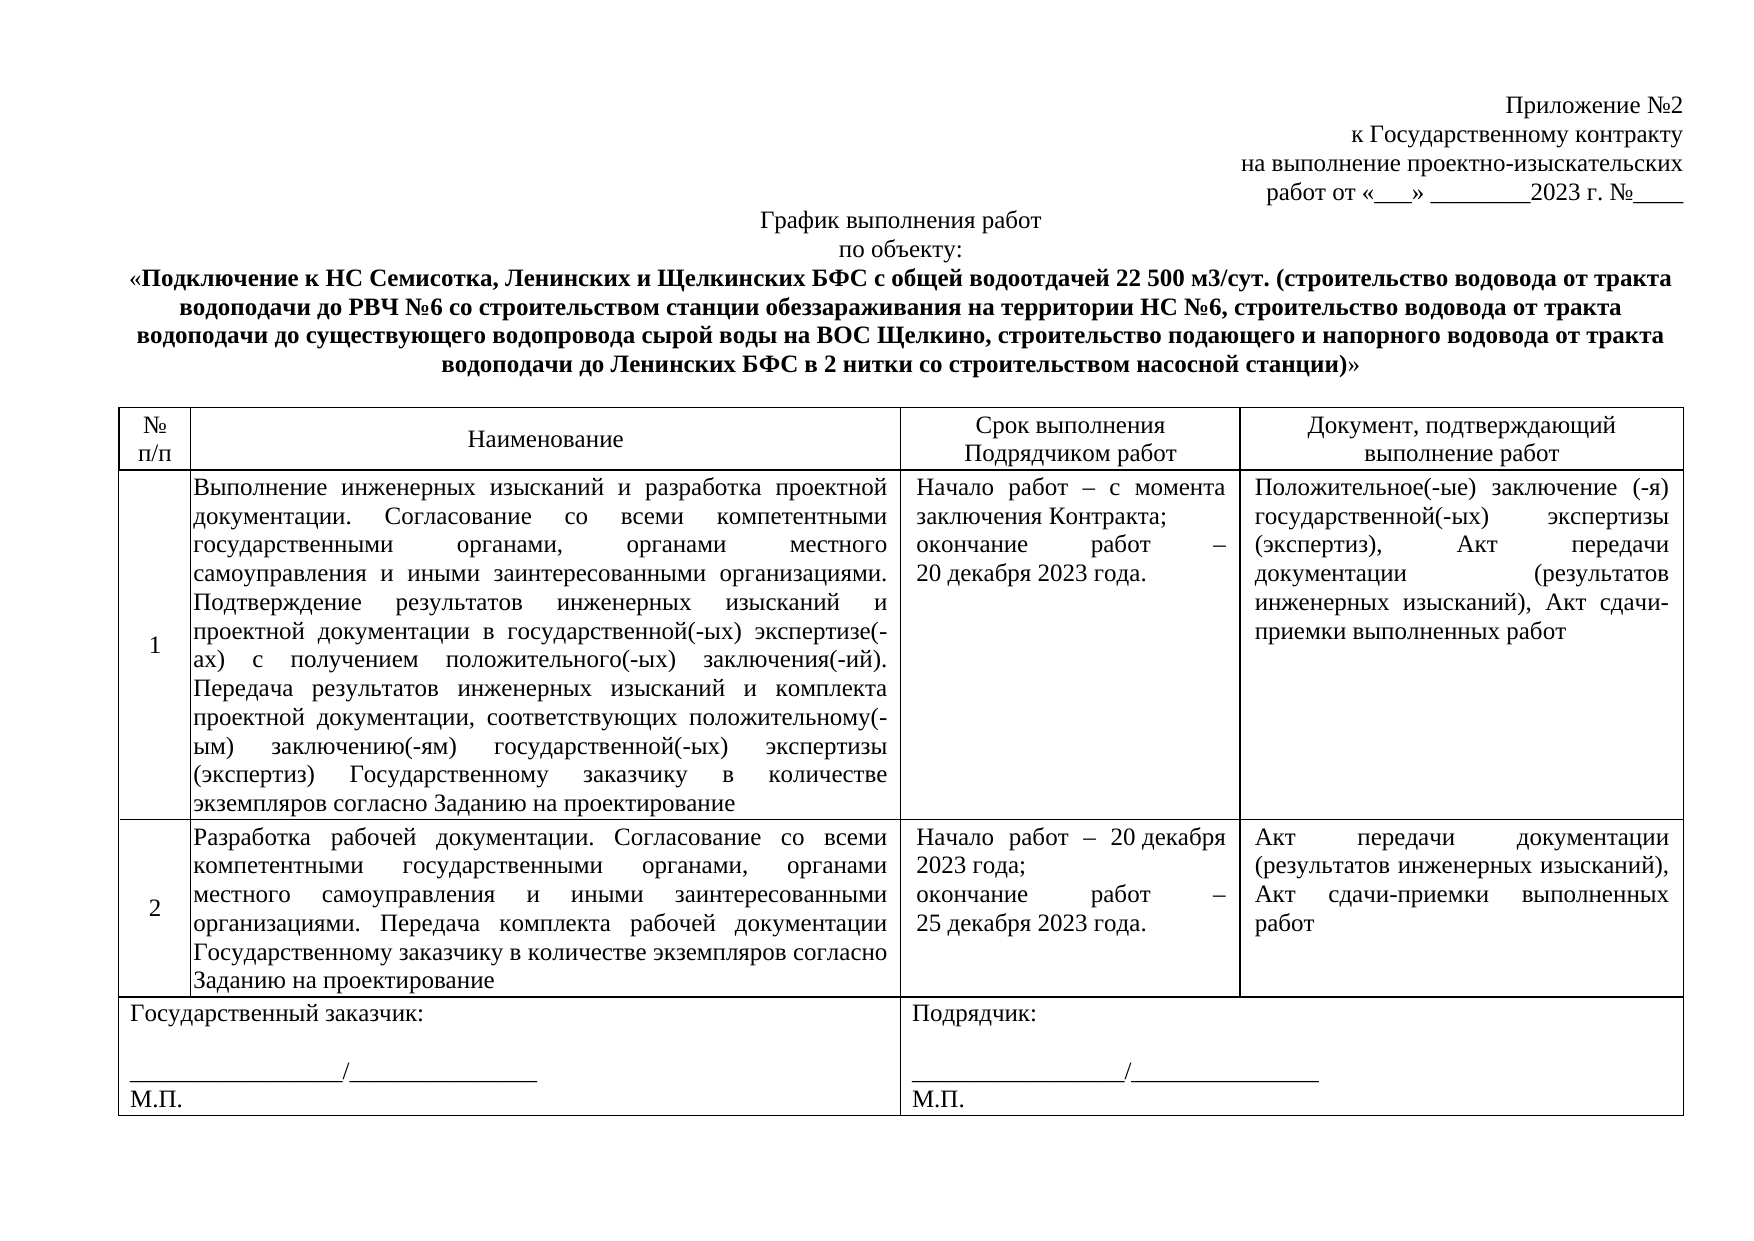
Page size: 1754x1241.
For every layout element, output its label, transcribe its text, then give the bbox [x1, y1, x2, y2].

table_cell Акт передачи документации (результатов инженерных изысканий), Акт сдачи-приемки выполненных работ [1241, 820, 1683, 996]
text на выполнение проектно-изыскательских [1034, 148, 1683, 177]
table_cell 2 [119, 820, 190, 996]
table_header Подрядчик: _________________/_______________ М.П. [901, 998, 1683, 1114]
table_cell Начало работ – с момента заключения Контракта; окончание работ – 20 декабря 2023 года. [901, 471, 1239, 818]
table_header Документ, подтверждающий выполнение работ [1241, 408, 1683, 469]
table_cell 1 [119, 471, 190, 818]
text «Подключение к НС Семисотка, Ленинских и Щелкинских БФС с общей водоотдачей 22 500 м3/сут. (строительство водовода от тракта водоподачи до РВЧ №6 со строительством станции обеззараживания на территории НС №6, строительство водовода от тракта водоподачи до существующего водопровода сырой воды на ВОС Щелкино, строительство подающего и напорного водовода от тракта водоподачи до Ленинских БФС в 2 нитки со строительством насосной станции)» [118, 263, 1683, 378]
table_header Государственный заказчик: _________________/_______________ М.П. [119, 998, 900, 1114]
table_cell Выполнение инженерных изысканий и разработка проектной документации. Согласование со всеми компетентными государственными органами, органами местного самоуправления и иными заинтересованными организациями. Подтверждение результатов инженерных изысканий и проектной документации в государственной(-ых) экспертизе(-ах) с получением положительного(-ых) заключения(-ий). Передача результатов инженерных изысканий и комплекта проектной документации, соответствующих положительному(-ым) заключению(-ям) государственной(-ых) экспертизы (экспертиз) Государственному заказчику в количестве экземпляров согласно Заданию на проектирование [191, 471, 900, 818]
table_cell Положительное(-ые) заключение (-я) государственной(-ых) экспертизы (экспертиз), Акт передачи документации (результатов инженерных изысканий), Акт сдачи-приемки выполненных работ [1241, 471, 1683, 818]
text График выполнения работ [118, 205, 1683, 234]
table_header Срок выполнения Подрядчиком работ [901, 408, 1239, 469]
table_cell Начало работ – 20 декабря 2023 года; окончание работ – 25 декабря 2023 года. [901, 820, 1239, 996]
text к Государственному контракту [1034, 119, 1683, 148]
table_header № п/п [120, 408, 190, 469]
text по объекту: [118, 234, 1683, 263]
text работ от «___» ________2023 г. №____ [1034, 177, 1683, 205]
table_cell Разработка рабочей документации. Согласование со всеми компетентными государственными органами, органами местного самоуправления и иными заинтересованными организациями. Передача комплекта рабочей документации Государственному заказчику в количестве экземпляров согласно Заданию на проектирование [191, 820, 900, 996]
table_header Наименование [191, 408, 900, 469]
text Приложение №2 [1034, 90, 1683, 119]
